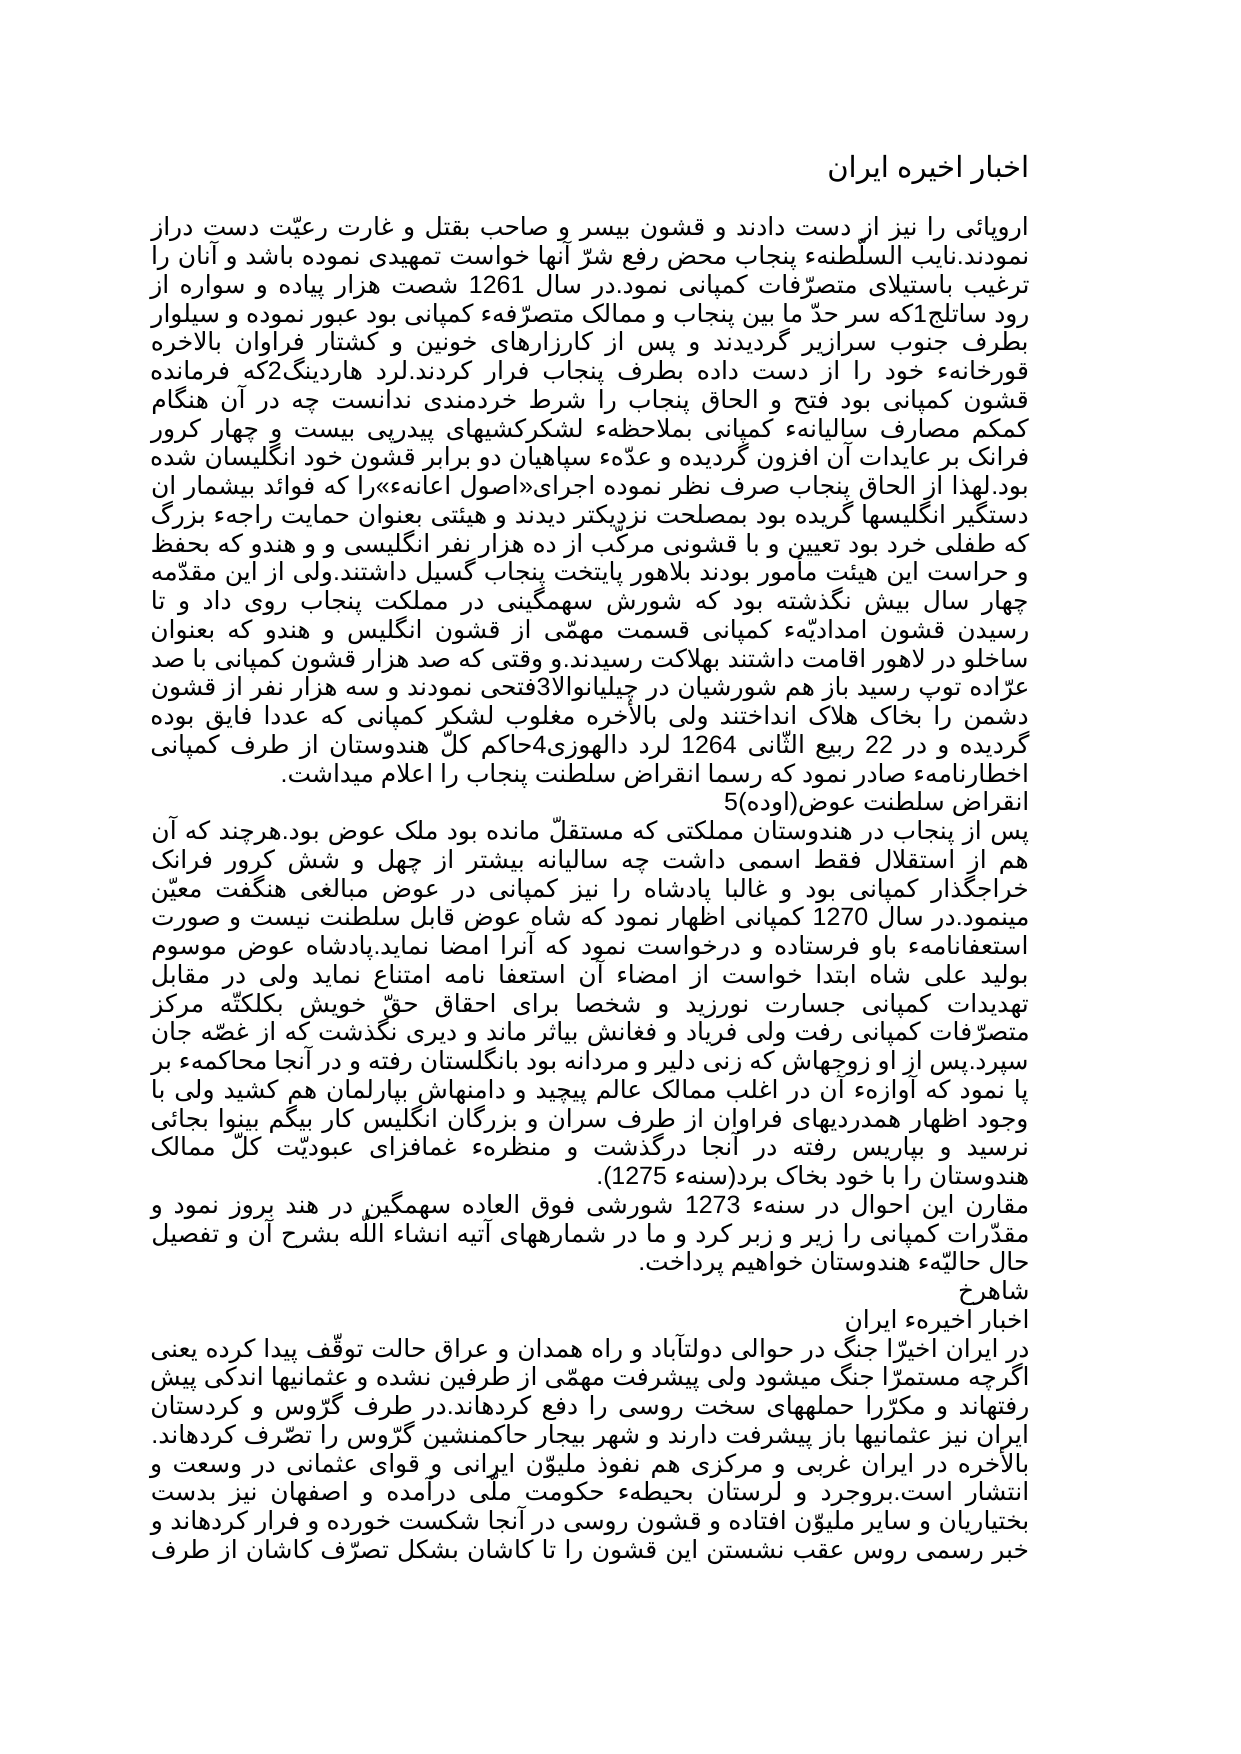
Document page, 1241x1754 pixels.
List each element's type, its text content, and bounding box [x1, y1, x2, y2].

text مقارن این احوال در سنهء 1273 شورشی فوق العاده سهمگین در هند بروز نمود و مقدّرات کمپانی را زیر و زبر کرد و ما در شماره‏های آتیه‏ انشاء اللّه بشرح آن و تفصیل حال حالیّهء هندوستان خواهیم پرداخت. [150, 1190, 1029, 1276]
text اخبار اخیرهء ایران [150, 1305, 1029, 1333]
text اخبار اخیره ایران [150, 150, 1029, 183]
text انقراض سلطنت عوض(اوده)5 [150, 787, 1029, 816]
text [150, 1333, 1029, 1563]
text شاهرخ [150, 1276, 1029, 1305]
text اروپائی را نیز از دست دادند و قشون بی‏سر و صاحب بقتل و غارت رعیّت‏ دست دراز نمودند.نایب السلّطنهء پنجاب محض رفع شرّ آنها خواست‏ تمهیدی نموده باشد و آنان را ترغیب باستیلای متصرّفات کمپانی نمود.در سال 1261 شصت هزار پیاده و سواره از رود ساتلج‏1که سر حدّ ما بین پنجاب و ممالک متصرّفهء کمپانی بود عبور نموده و سیل‏وار بطرف‏ جنوب سرازیر گردیدند و پس از کارزارهای خونین و کشتار فراوان‏ بالاخره قورخانهء خود را از دست داده بطرف پنجاب فرار کردند.لرد هاردینگ‏2که فرمانده قشون کمپانی بود فتح و الحاق پنجاب را شرط خردمندی ندانست چه در آن هنگام کم‏کم مصارف سالیانهء کمپانی بملاحظهء لشکرکشیهای پی‏درپی بیست و چهار کرور فرانک بر عایدات آن افزون‏ گردیده و عدّهء سپاهیان دو برابر قشون خود انگلیسان شده بود.لهذا از الحاق پنجاب صرف نظر نموده اجرای«اصول اعانهء»را که فوائد بیشمار ان‏ دستگیر انگلیسها گریده بود بمصلحت نزدیکتر دیدند و هیئتی بعنوان حمایت‏ راجهء بزرگ که طفلی خرد بود تعیین و با قشونی مرکّب از ده هزار نفر انگلیسی و و هندو که بحفظ و حراست این هیئت مأمور بودند بلاهور پای‏تخت پنجاب‏ گسیل داشتند.ولی از این مقدّمه چهار سال بیش نگذشته بود که شورش‏ سهمگینی در مملکت پنجاب روی داد و تا رسیدن قشون امدادیّهء کمپانی قسمت‏ مهمّی از قشون انگلیس و هندو که بعنوان ساخلو در لاهور اقامت داشتند بهلاکت رسیدند.و وقتی که صد هزار قشون کمپانی با صد عرّاده توپ رسید باز هم شورشیان در چیلیانوالا3فتحی نمودند و سه هزار نفر از قشون‏ دشمن را بخاک هلاک انداختند ولی بالأخره مغلوب لشکر کمپانی که عددا فایق بوده گردیده و در 22 ربیع الثّانی 1264 لرد دالهوزی‏4حاکم کلّ‏ هندوستان از طرف کمپانی اخطارنامهء صادر نمود که رسما انقراض‏ سلطنت پنجاب را اعلام میداشت. [150, 212, 1029, 787]
text پس از پنجاب در هندوستان مملکتی که مستقلّ مانده بود ملک عوض‏ بود.هرچند که آن هم از استقلال فقط اسمی داشت چه سالیانه بیشتر از چهل و شش کرور فرانک خراج‏گذار کمپانی بود و غالبا پادشاه را نیز کمپانی‏ در عوض مبالغی هنگفت معیّن مینمود.در سال 1270 کمپانی اظهار نمود که شاه عوض قابل سلطنت نیست و صورت استعفانامهء باو فرستاده‏ و درخواست نمود که آنرا امضا نماید.پادشاه عوض موسوم بولید علی شاه‏ ابتدا خواست از امضاء آن استعفا نامه امتناع نماید ولی در مقابل تهدیدات‏ کمپانی جسارت نورزید و شخصا برای احقاق حقّ خویش بکلکتّه مرکز متصرّفات کمپانی رفت ولی فریاد و فغانش بی‏اثر ماند و دیری نگذشت که‏ از غصّه جان سپرد.پس از او زوجه‏اش که زنی دلیر و مردانه بود بانگلستان رفته و در آنجا محاکمهء بر پا نمود که آوازهء آن در اغلب ممالک عالم‏ پیچید و دامنه‏اش بپارلمان هم کشید ولی با وجود اظهار همدردیهای فراوان‏ از طرف سران و بزرگان انگلیس کار بیگم بی‏نوا بجائی نرسید و بپاریس‏ رفته در آنجا درگذشت و منظرهء غم‏افزای عبودیّت کلّ ممالک هندوستان را با خود بخاک برد(سنهء 1275). [150, 816, 1029, 1190]
